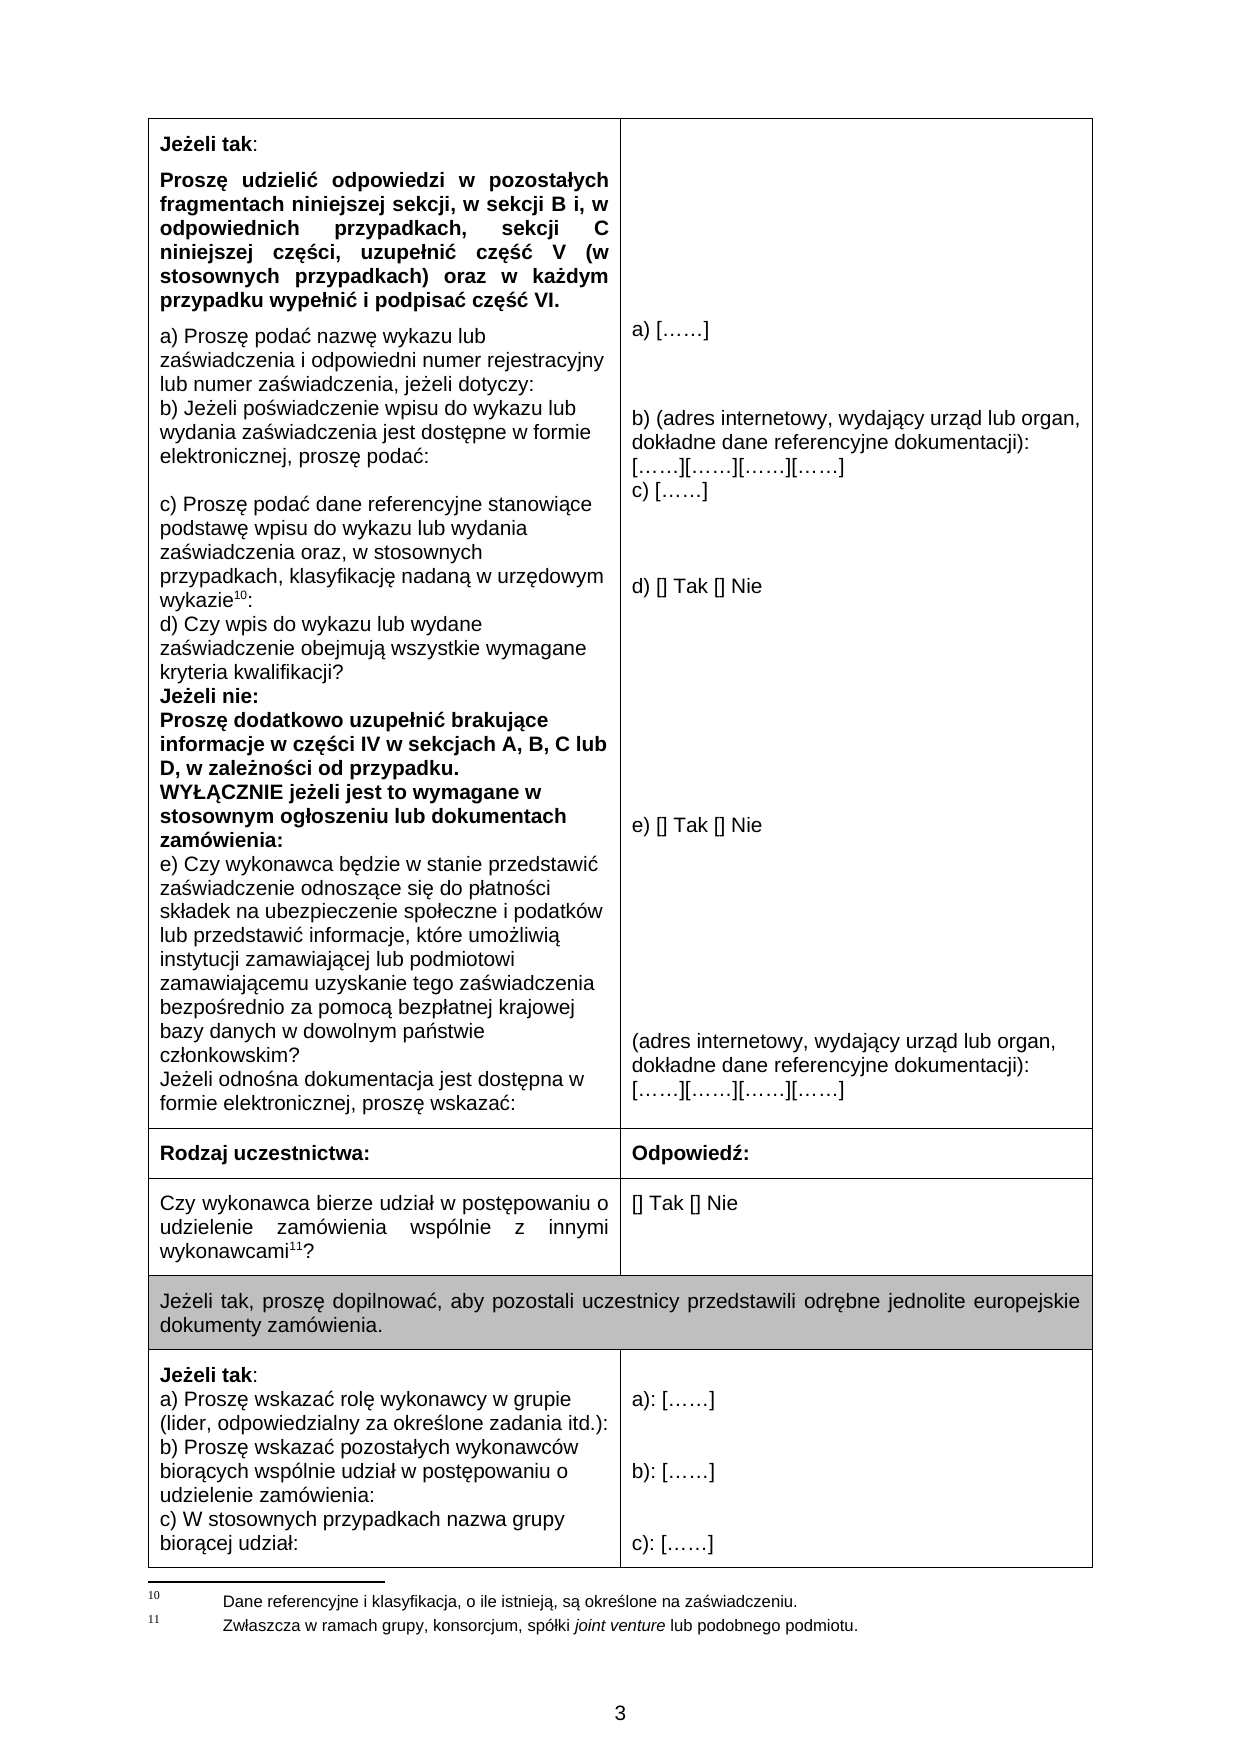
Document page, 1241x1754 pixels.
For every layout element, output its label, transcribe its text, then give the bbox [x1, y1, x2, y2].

table_cell a) [……] b) (adres internetowy, wydający urząd lub organ, dokładne dane referencyjne dokumentacji): [……][……][……][……] c) [……] d) [] Tak [] Nie e) [] Tak [] Nie (adres internetowy, wydający urząd lub organ, dokładne dane referencyjne dokumentacji): [……][……][……][……] [621, 119, 1092, 1127]
table_cell Jeżeli tak: Proszę udzielić odpowiedzi w pozostałych fragmentach niniejszej sekcji, w sekcji B i, w odpowiednich przypadkach, sekcji C niniejszej części, uzupełnić część V (w stosownych przypadkach) oraz w każdym przypadku wypełnić i podpisać część VI. a) Proszę podać nazwę wykazu lub zaświadczenia i odpowiedni numer rejestracyjny lub numer zaświadczenia, jeżeli dotyczy: b) Jeżeli poświadczenie wpisu do wykazu lub wydania zaświadczenia jest dostępne w formie elektronicznej, proszę podać: c) Proszę podać dane referencyjne stanowiące podstawę wpisu do wykazu lub wydania zaświadczenia oraz, w stosownych przypadkach, klasyfikację nadaną w urzędowym wykazie: d) Czy wpis do wykazu lub wydane zaświadczenie obejmują wszystkie wymagane kryteria kwalifikacji? Jeżeli nie: Proszę dodatkowo uzupełnić brakujące informacje w części IV w sekcjach A, B, C lub D, w zależności od przypadku. WYŁĄCZNIE jeżeli jest to wymagane w stosownym ogłoszeniu lub dokumentach zamówienia: e) Czy wykonawca będzie w stanie przedstawić zaświadczenie odnoszące się do płatności składek na ubezpieczenie społeczne i podatków lub przedstawić informacje, które umożliwią instytucji zamawiającej lub podmiotowi zamawiającemu uzyskanie tego zaświadczenia bezpośrednio za pomocą bezpłatnej krajowej bazy danych w dowolnym państwie członkowskim? Jeżeli odnośna dokumentacja jest dostępna w formie elektronicznej, proszę wskazać: [149, 119, 620, 1127]
table_cell Odpowiedź: [621, 1129, 1092, 1177]
table_cell Rodzaj uczestnictwa: [149, 1129, 620, 1177]
table_cell Jeżeli tak: a) Proszę wskazać rolę wykonawcy w grupie (lider, odpowiedzialny za określone zadania itd.): b) Proszę wskazać pozostałych wykonawców biorących wspólnie udział w postępowaniu o udzielenie zamówienia: c) W stosownych przypadkach nazwa grupy biorącej udział: [149, 1350, 620, 1567]
table_cell a): [……] b): [……] c): [……] [621, 1350, 1092, 1567]
table_cell [] Tak [] Nie [621, 1179, 1092, 1275]
table_cell Jeżeli tak, proszę dopilnować, aby pozostali uczestnicy przedstawili odrębne jednolite europejskie dokumenty zamówienia. [149, 1276, 1092, 1349]
table_cell Czy wykonawca bierze udział w postępowaniu o udzielenie zamówienia wspólnie z innymi wykonawcami? [149, 1179, 620, 1275]
